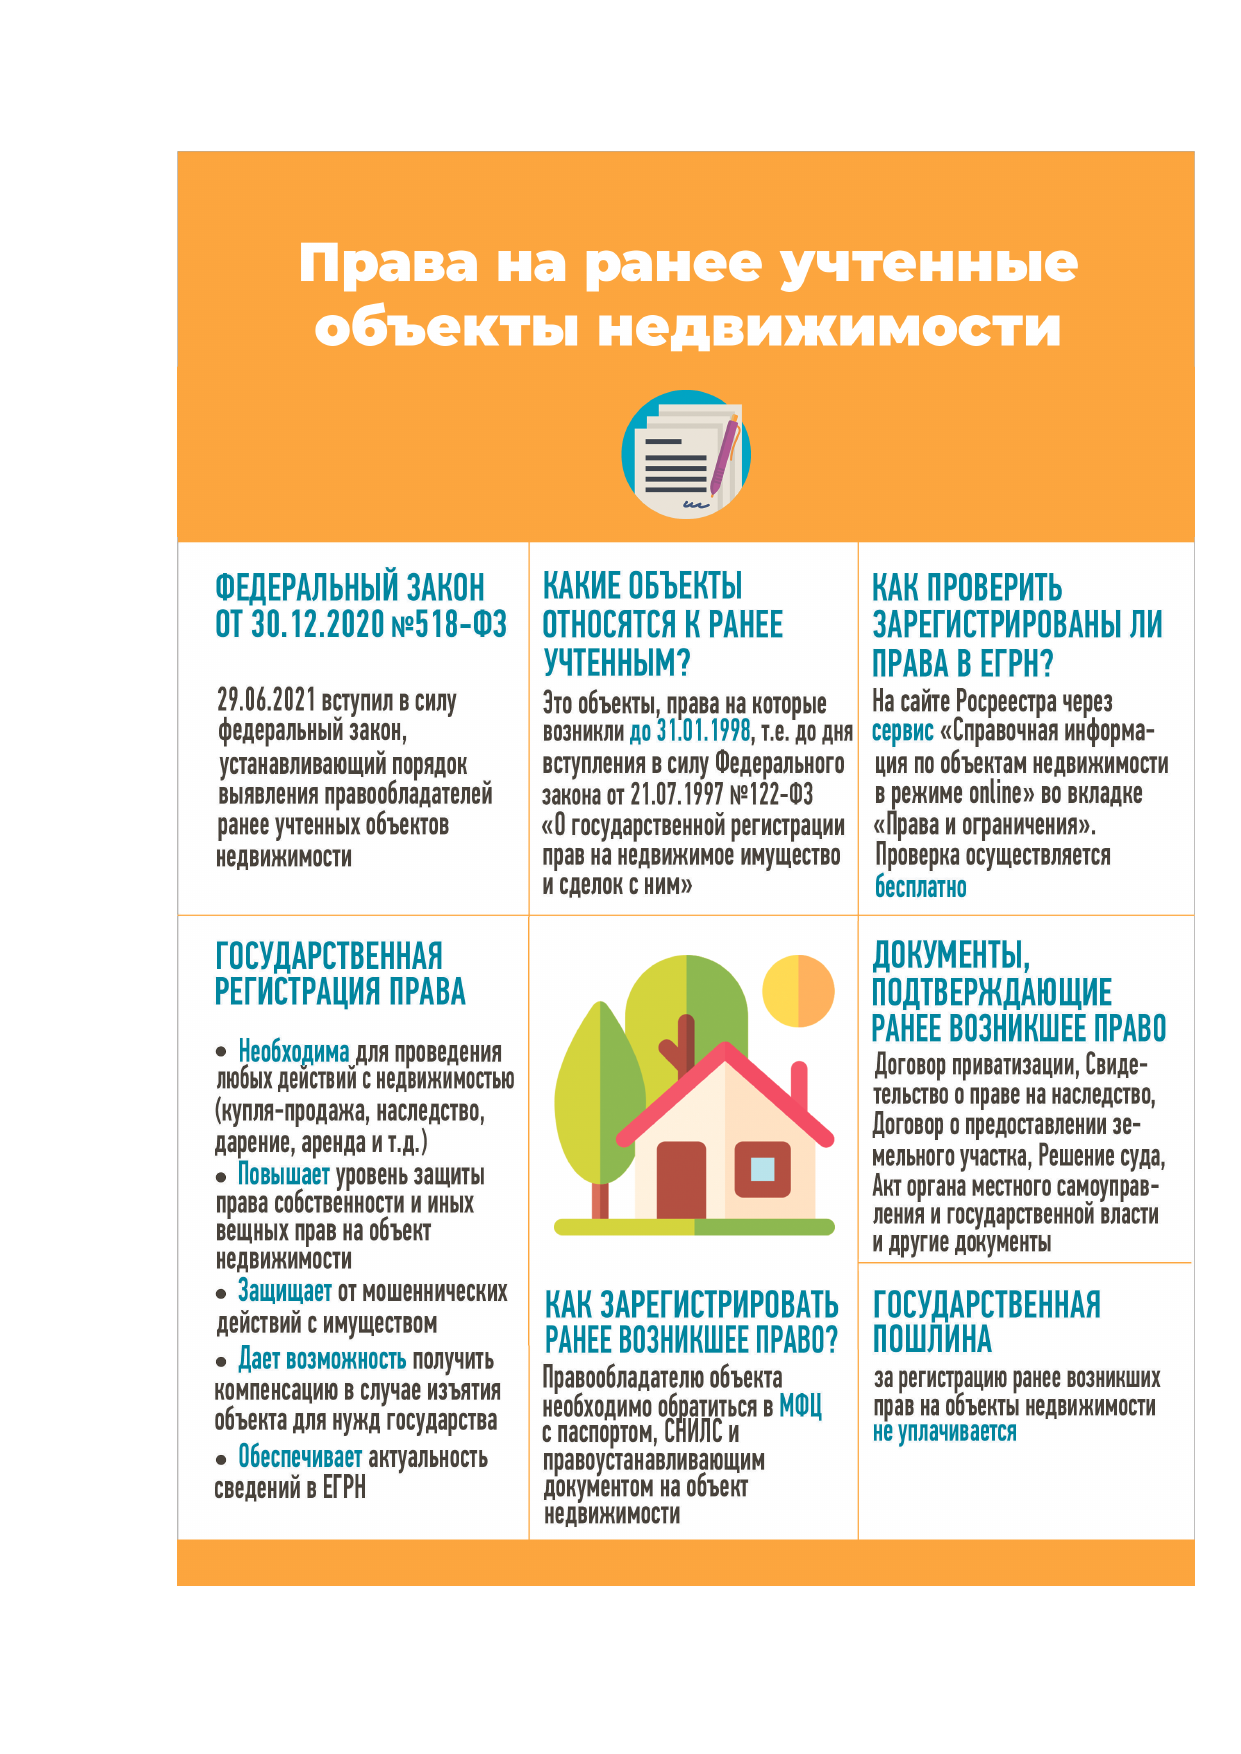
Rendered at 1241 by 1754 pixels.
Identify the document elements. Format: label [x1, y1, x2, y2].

picture [177, 151, 1195, 1586]
